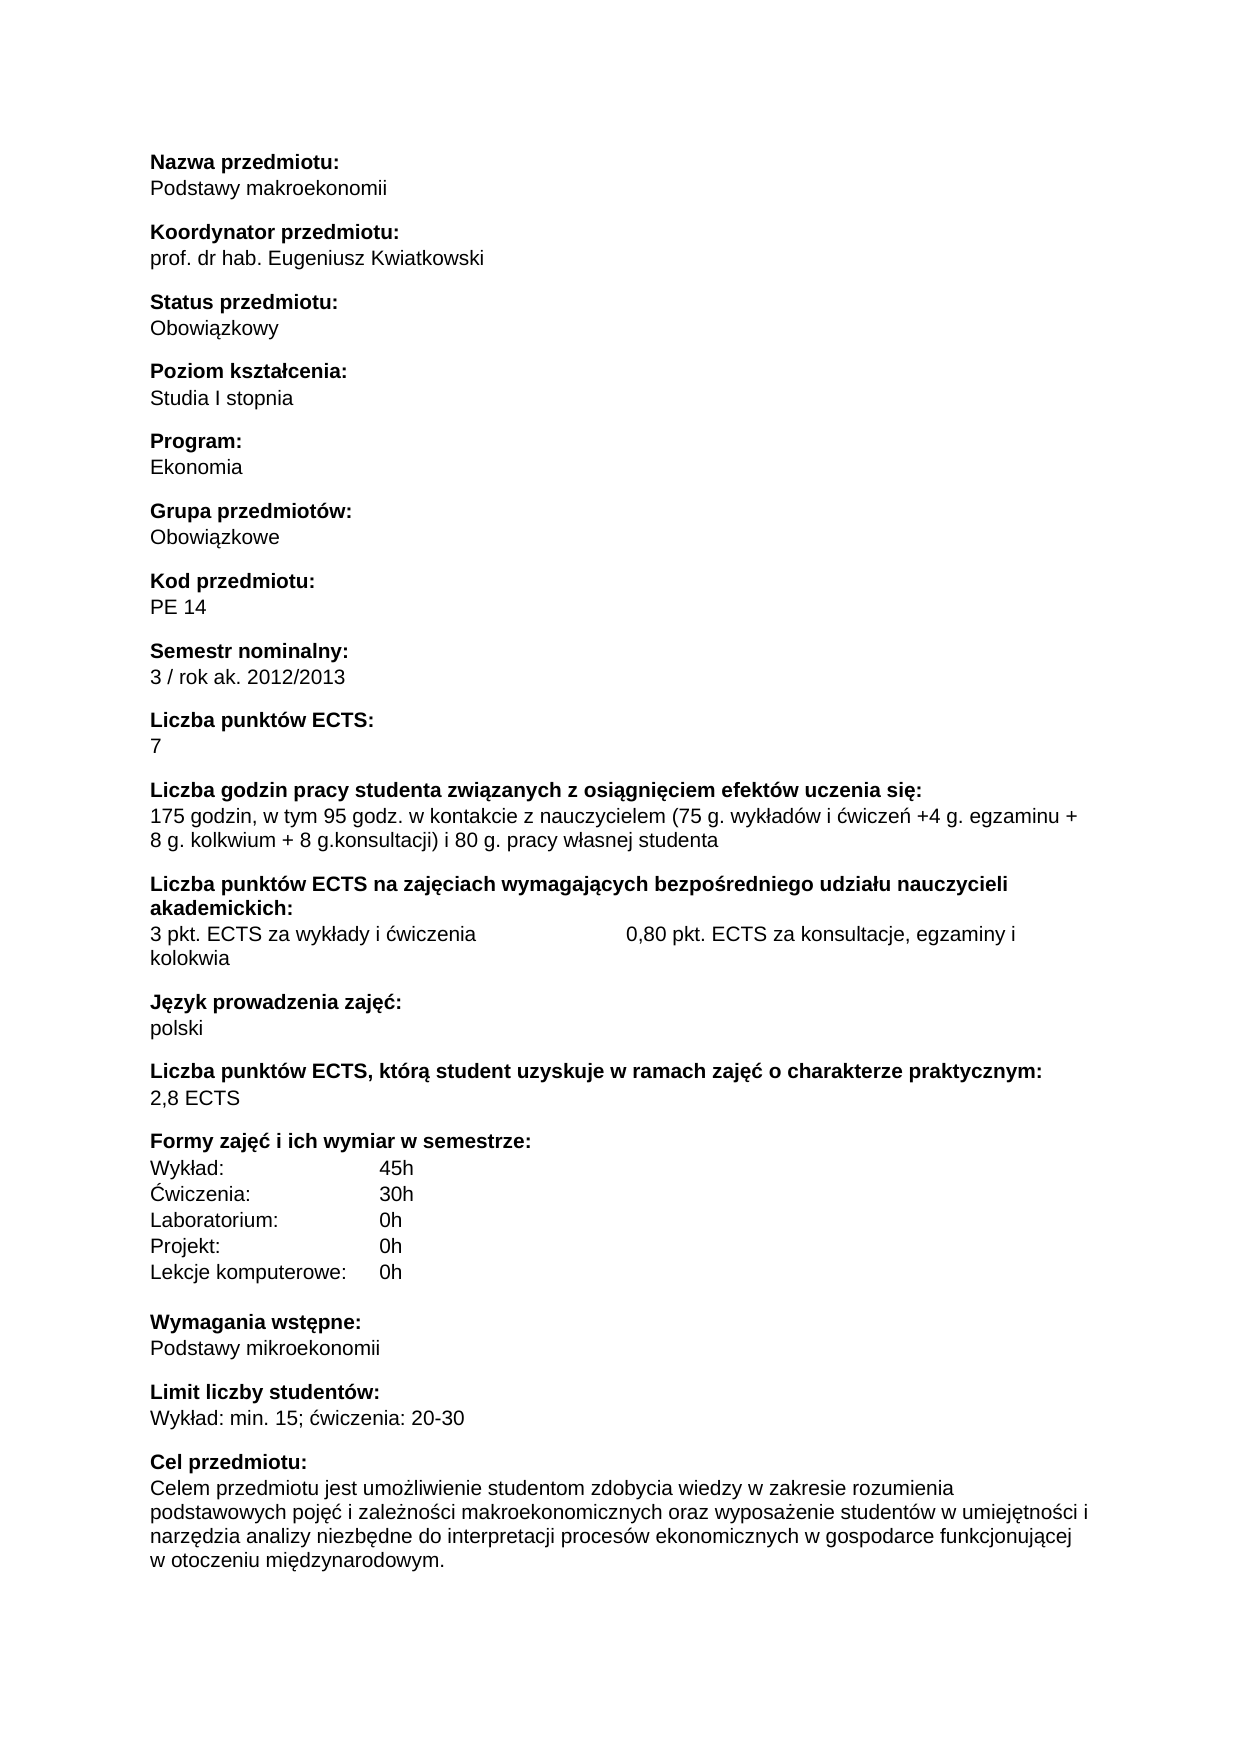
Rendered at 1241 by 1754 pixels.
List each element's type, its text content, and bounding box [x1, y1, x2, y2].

table_cell 30h [369, 1180, 597, 1206]
text 7 [150, 734, 1090, 758]
text Kod przedmiotu: [150, 569, 1090, 593]
text Koordynator przedmiotu: [150, 220, 1090, 244]
text Semestr nominalny: [150, 638, 1090, 662]
text 175 godzin, w tym 95 godz. w kontakcie z nauczycielem (75 g. wykładów i ćwiczeń +4 g. egzaminu + 8 g. kolkwium + 8 g.konsultacji) i 80 g. pracy własnej studenta [150, 804, 1090, 852]
table_cell 0h [369, 1258, 597, 1284]
table_cell 0h [369, 1206, 597, 1232]
text Obowiązkowe [150, 525, 1090, 549]
text prof. dr hab. Eugeniusz Kwiatkowski [150, 246, 1090, 270]
table_header 45h [369, 1156, 597, 1180]
text Podstawy makroekonomii [150, 176, 1090, 200]
text Cel przedmiotu: [150, 1449, 1090, 1473]
table_cell Projekt: [140, 1234, 367, 1258]
text Limit liczby studentów: [150, 1380, 1090, 1404]
text 2,8 ECTS [150, 1085, 1090, 1109]
text 3 / rok ak. 2012/2013 [150, 664, 1090, 688]
text Program: [150, 429, 1090, 453]
text Liczba punktów ECTS, którą student uzyskuje w ramach zajęć o charakterze praktycznym: [150, 1059, 1090, 1083]
text Poziom kształcenia: [150, 359, 1090, 383]
table_cell Ćwiczenia: [140, 1182, 367, 1206]
text Grupa przedmiotów: [150, 499, 1090, 523]
table_cell Laboratorium: [140, 1208, 367, 1232]
text Wymagania wstępne: [150, 1310, 1090, 1334]
text Status przedmiotu: [150, 289, 1090, 313]
text Nazwa przedmiotu: [150, 150, 1090, 174]
text Język prowadzenia zajęć: [150, 989, 1090, 1013]
table_cell Lekcje komputerowe: [140, 1260, 367, 1284]
text Formy zajęć i ich wymiar w semestrze: [150, 1129, 1090, 1153]
text Studia I stopnia [150, 385, 1090, 409]
text Liczba godzin pracy studenta związanych z osiągnięciem efektów uczenia się: [150, 778, 1090, 802]
table_cell 0h [369, 1232, 597, 1258]
text Liczba punktów ECTS: [150, 708, 1090, 732]
text polski [150, 1016, 1090, 1039]
text Wykład: min. 15; ćwiczenia: 20-30 [150, 1406, 1090, 1430]
text PE 14 [150, 595, 1090, 619]
text Obowiązkowy [150, 316, 1090, 339]
text Ekonomia [150, 455, 1090, 479]
text Podstawy mikroekonomii [150, 1336, 1090, 1360]
text Liczba punktów ECTS na zajęciach wymagających bezpośredniego udziału nauczycieli akademickich: [150, 872, 1090, 920]
table_header Wykład: [140, 1156, 367, 1180]
text Celem przedmiotu jest umożliwienie studentom zdobycia wiedzy w zakresie rozumienia podstawowych pojęć i zależności makroekonomicznych oraz wyposażenie studentów w umiejętności i narzędzia analizy niezbędne do interpretacji procesów ekonomicznych w gospodarce funkcjonującej w otoczeniu międzynarodowym. [150, 1476, 1090, 1571]
text 3 pkt. ECTS za wykłady i ćwiczenia 0,80 pkt. ECTS za konsultacje, egzaminy i kolokwia [150, 922, 1090, 970]
